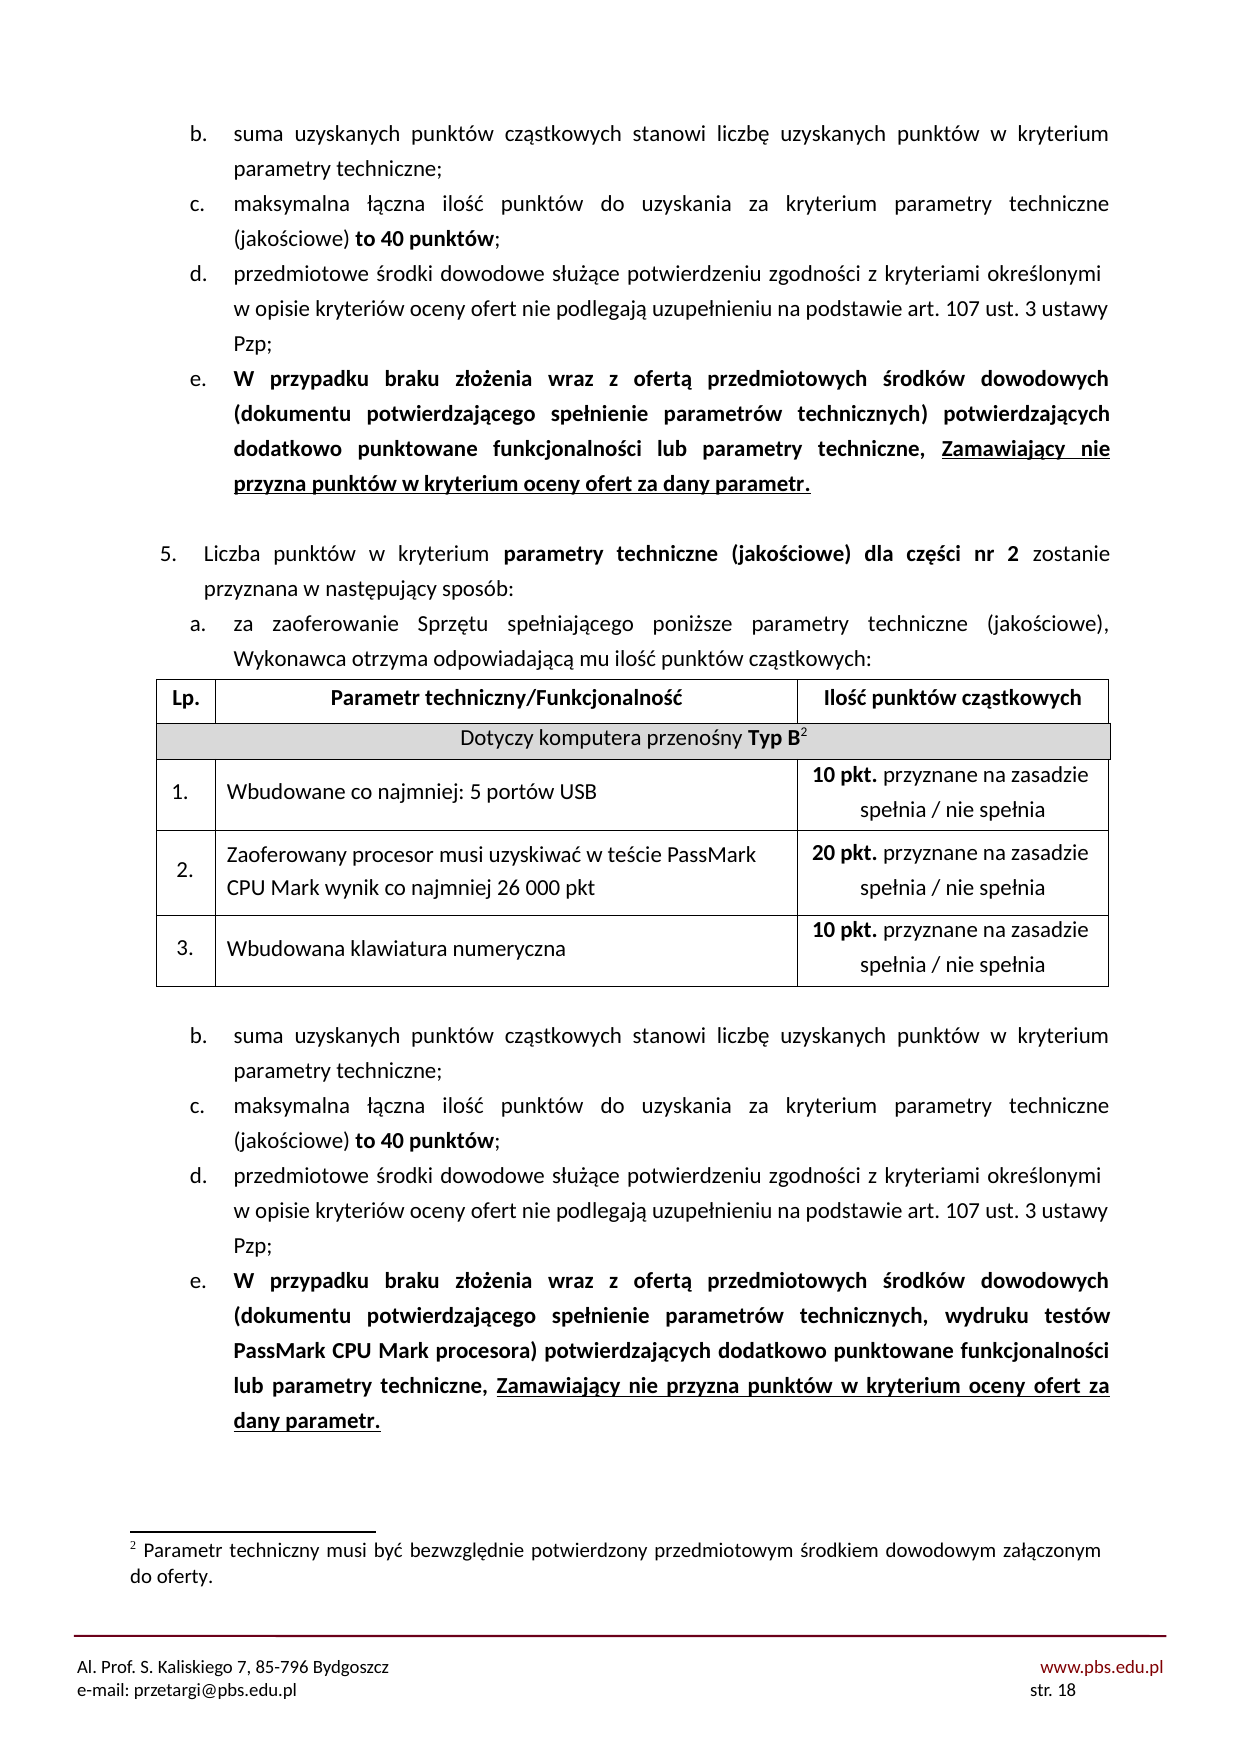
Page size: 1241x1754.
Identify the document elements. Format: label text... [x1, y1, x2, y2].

list za zaoferowanie Sprzętu spełniającego poniższe parametry techniczne (jakościowe), Wykonawca otrzyma odpowiadającą mu ilość punktów cząstkowych: [189, 609, 1110, 672]
list suma uzyskanych punktów cząstkowych stanowi liczbę uzyskanych punktów w kryterium parametry techniczne; [189, 119, 1110, 182]
table_header Ilość punktów cząstkowych [798, 680, 1108, 722]
table_cell 10 pkt. przyznane na zasadzie spełnia / nie spełnia [798, 760, 1108, 830]
list przedmiotowe środki dowodowe służące potwierdzeniu zgodności z kryteriami określonymi w opisie kryteriów oceny ofert nie podlegają uzupełnieniu na podstawie art. 107 ust. 3 ustawy Pzp; [189, 259, 1110, 357]
list suma uzyskanych punktów cząstkowych stanowi liczbę uzyskanych punktów w kryterium parametry techniczne; [189, 1022, 1110, 1085]
list przedmiotowe środki dowodowe służące potwierdzeniu zgodności z kryteriami określonymi w opisie kryteriów oceny ofert nie podlegają uzupełnieniu na podstawie art. 107 ust. 3 ustawy Pzp; [189, 1162, 1110, 1260]
list Liczba punktów w kryterium parametry techniczne (jakościowe) dla części nr 2 zostanie przyznana w następujący sposób: [159, 539, 1110, 602]
table_cell 10 pkt. przyznane na zasadzie spełnia / nie spełnia [798, 916, 1108, 986]
table_cell [157, 831, 215, 914]
table_cell Wbudowane co najmniej: 5 portów USB [216, 760, 797, 830]
list W przypadku braku złożenia wraz z ofertą przedmiotowych środków dowodowych (dokumentu potwierdzającego spełnienie parametrów technicznych) potwierdzających dodatkowo punktowane funkcjonalności lub parametry techniczne, Zamawiający nie przyzna punktów w kryterium oceny ofert za dany parametr. [189, 364, 1110, 497]
list maksymalna łączna ilość punktów do uzyskania za kryterium parametry techniczne (jakościowe) to 40 punktów; [189, 1092, 1110, 1155]
table_header Lp. [157, 680, 215, 722]
table_header Parametr techniczny/Funkcjonalność [216, 680, 797, 722]
table_cell [157, 760, 215, 830]
list maksymalna łączna ilość punktów do uzyskania za kryterium parametry techniczne (jakościowe) to 40 punktów; [189, 189, 1110, 252]
table_cell Zaoferowany procesor musi uzyskiwać w teście PassMark CPU Mark wynik co najmniej 26 000 pkt [216, 831, 797, 914]
table_cell Dotyczy komputera przenośny Typ B [157, 724, 1110, 759]
table_cell [157, 916, 215, 986]
table_cell Wbudowana klawiatura numeryczna [216, 916, 797, 986]
table_cell 20 pkt. przyznane na zasadzie spełnia / nie spełnia [798, 831, 1108, 914]
list W przypadku braku złożenia wraz z ofertą przedmiotowych środków dowodowych (dokumentu potwierdzającego spełnienie parametrów technicznych, wydruku testów PassMark CPU Mark procesora) potwierdzających dodatkowo punktowane funkcjonalności lub parametry techniczne, Zamawiający nie przyzna punktów w kryterium oceny ofert za dany parametr. [189, 1267, 1110, 1435]
